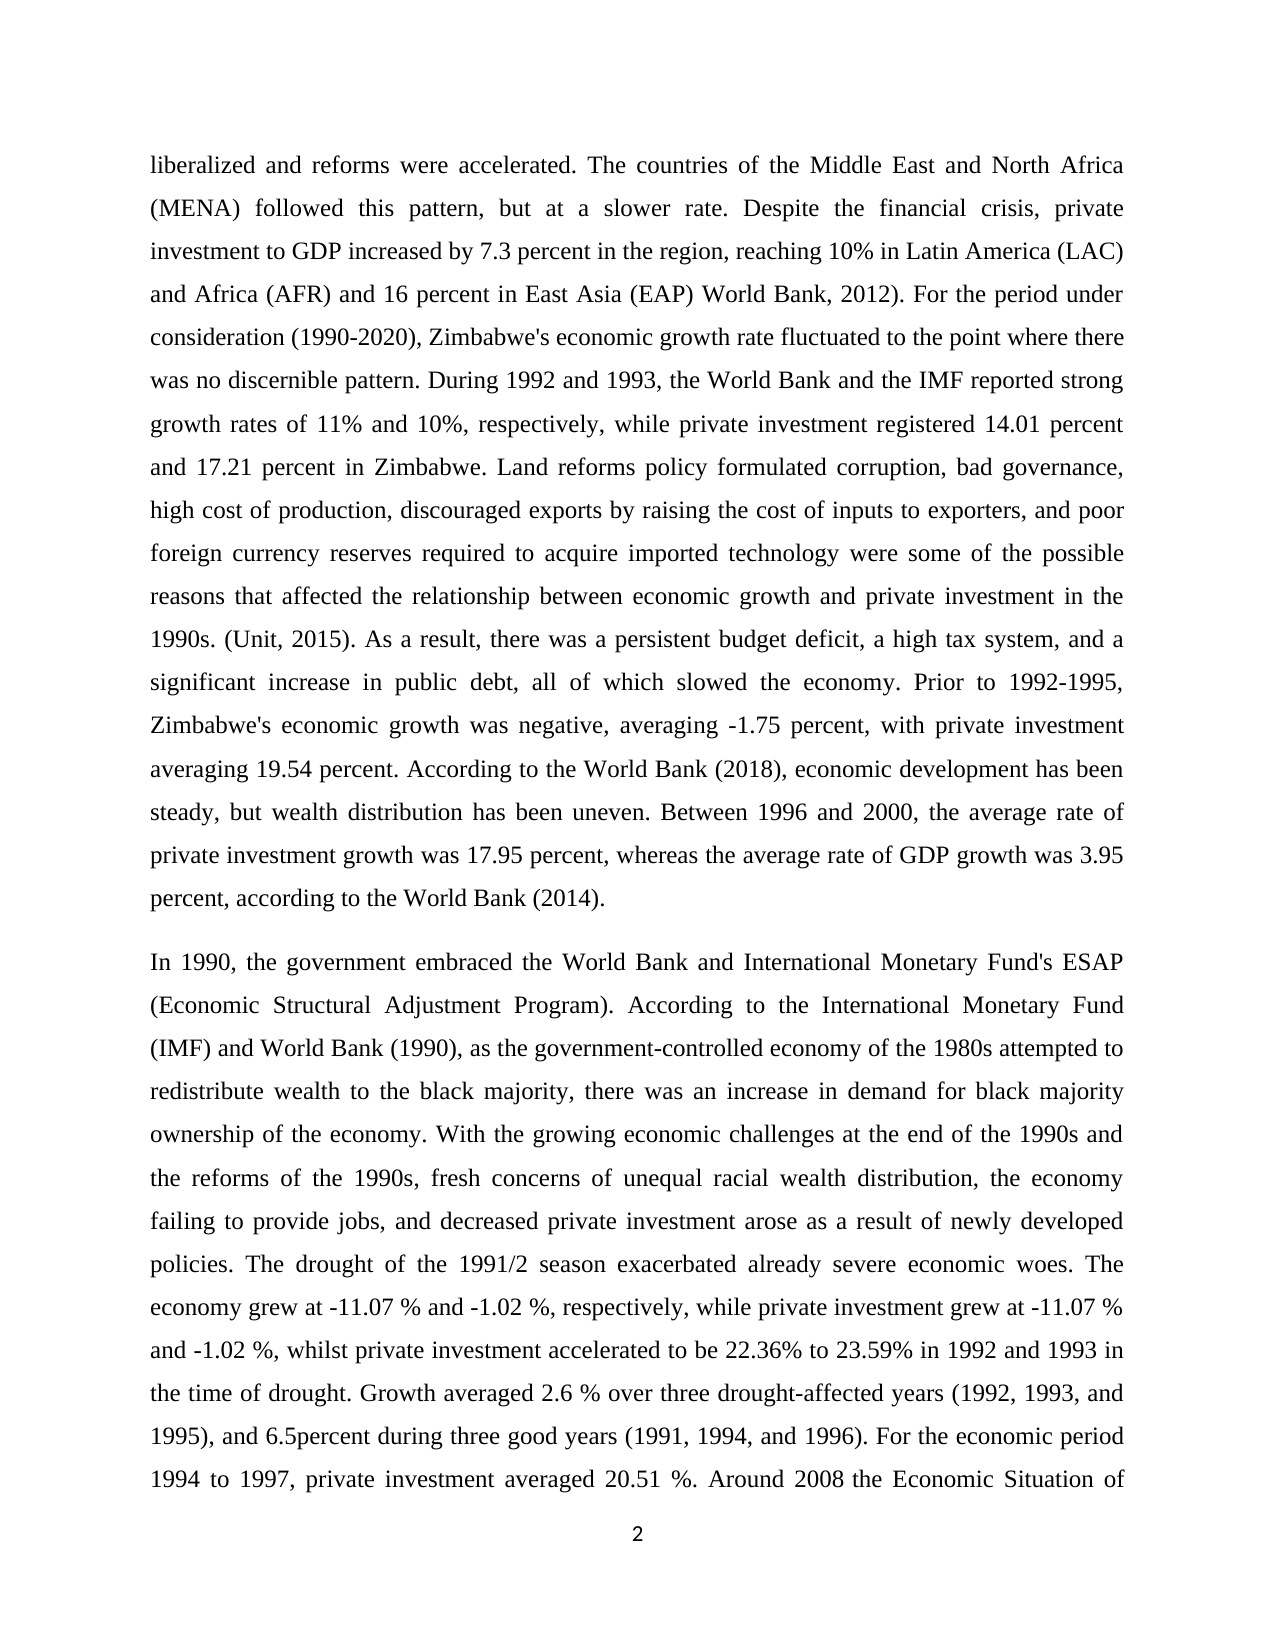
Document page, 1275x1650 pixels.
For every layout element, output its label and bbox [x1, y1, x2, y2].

text [150, 150, 1125, 912]
text [150, 947, 1125, 1493]
